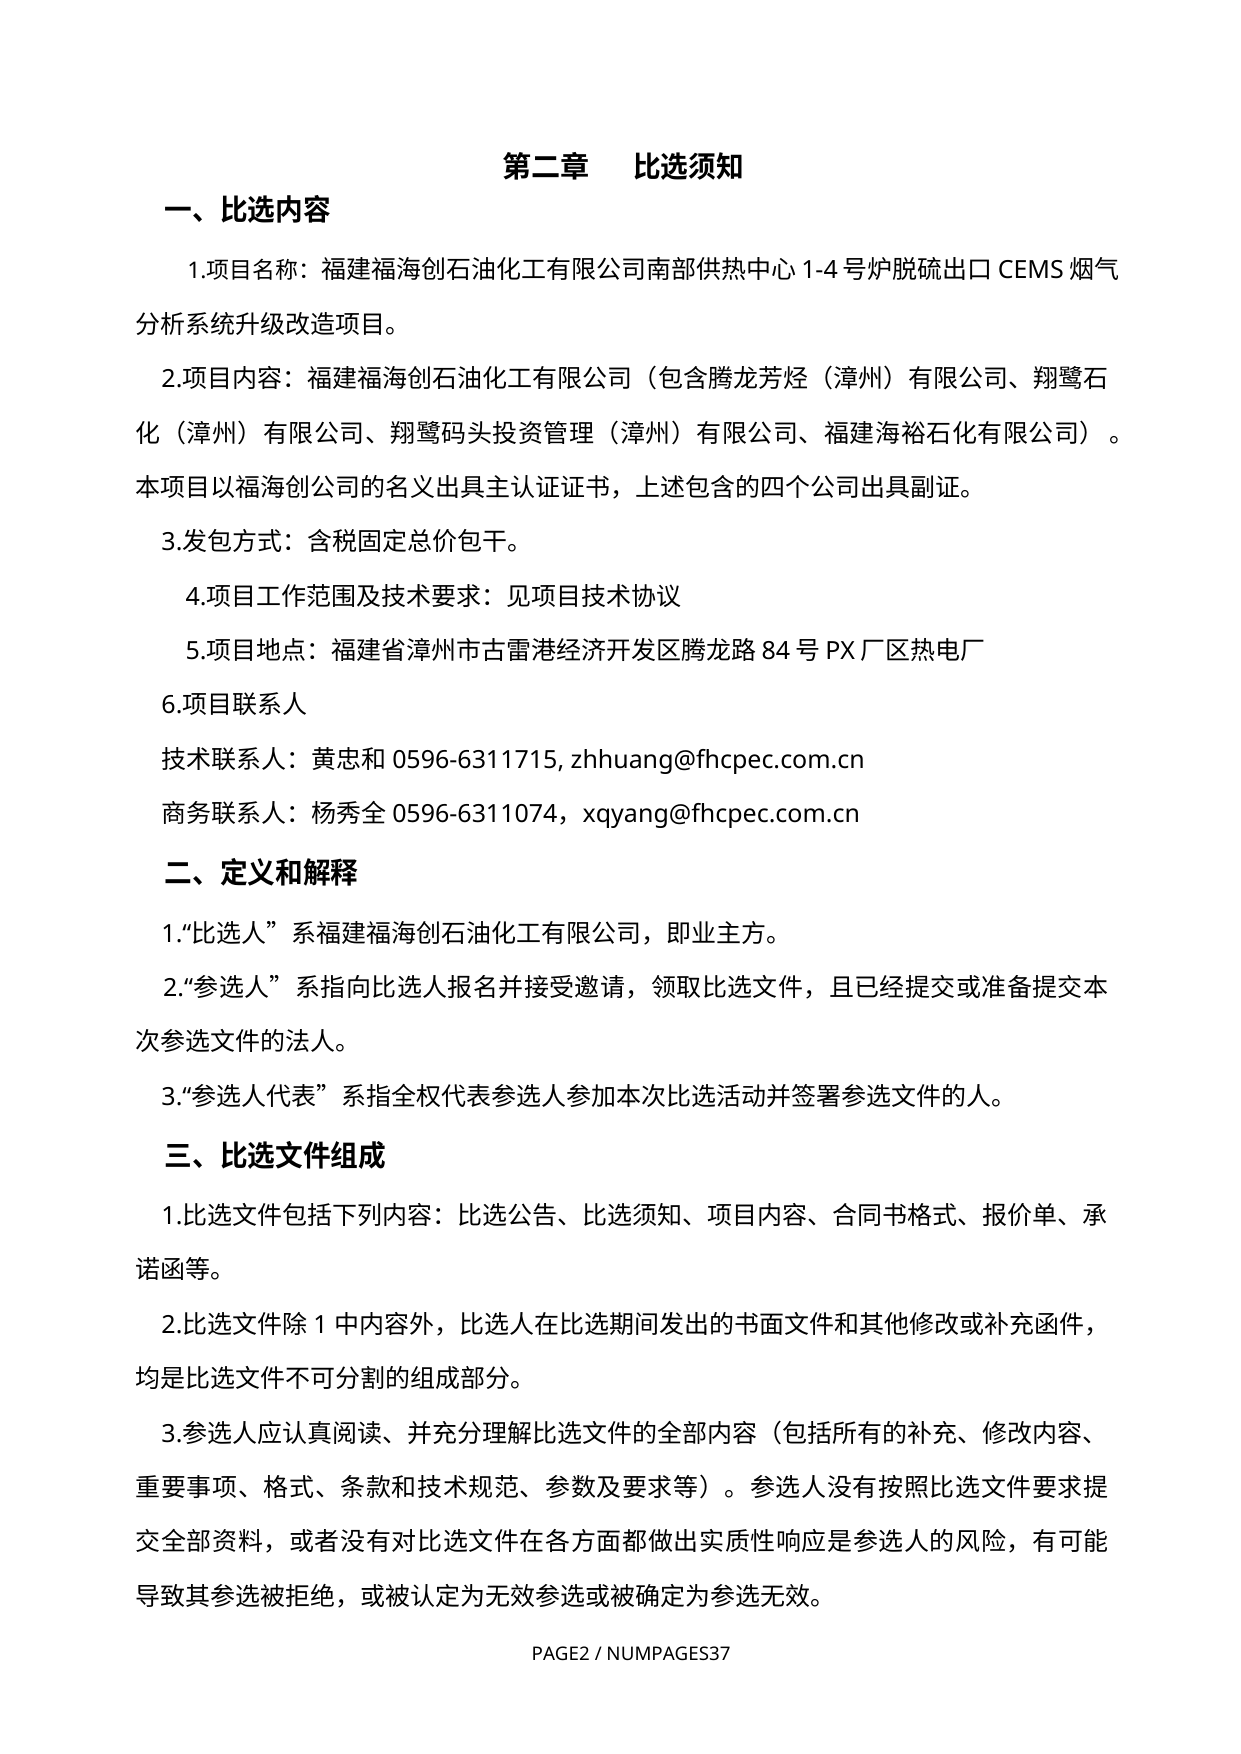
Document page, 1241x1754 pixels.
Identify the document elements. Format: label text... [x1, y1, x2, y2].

text 3.“参选人代表”系指全权代表参选人参加本次比选活动并签署参选文件的人。 [135, 1076, 1109, 1112]
text 三、比选文件组成 [135, 1132, 1121, 1174]
text 1.比选文件包括下列内容：比选公告、比选须知、项目内容、合同书格式、报价单、承诺函等。 [135, 1196, 1109, 1286]
text 5.项目地点：福建省漳州市古雷港经济开发区腾龙路84号PX厂区热电厂 [135, 631, 1109, 667]
text 2.项目内容：福建福海创石油化工有限公司（包含腾龙芳烃（漳州）有限公司、翔鹭石化（漳州）有限公司、翔鹭码头投资管理（漳州）有限公司、福建海裕石化有限公司）。本项目以福海创公司的名义出具主认证证书，上述包含的四个公司出具副证。 [135, 359, 1109, 504]
text 6.项目联系人 [135, 685, 1109, 721]
text 技术联系人：黄忠和 0596-6311715, zhhuang@fhcpec.com.cn [135, 739, 1109, 776]
text 1.项目名称：福建福海创石油化工有限公司南部供热中心1-4号炉脱硫出口CEMS烟气分析系统升级改造项目。 [135, 250, 1121, 341]
subtitle 第二章 比选须知 [135, 148, 1110, 185]
text 2.比选文件除 1 中内容外，比选人在比选期间发出的书面文件和其他修改或补充函件，均是比选文件不可分割的组成部分。 [135, 1304, 1109, 1395]
text 4.项目工作范围及技术要求：见项目技术协议 [135, 576, 1109, 612]
text 3.发包方式：含税固定总价包干。 [135, 522, 1109, 558]
text 商务联系人：杨秀全 0596-6311074，xqyang@fhcpec.com.cn [135, 794, 1109, 830]
text 二、定义和解释 [135, 849, 1121, 892]
text 2.“参选人”系指向比选人报名并接受邀请，领取比选文件，且已经提交或准备提交本次参选文件的法人。 [135, 967, 1109, 1058]
text 3.参选人应认真阅读、并充分理解比选文件的全部内容（包括所有的补充、修改内容、重要事项、格式、条款和技术规范、参数及要求等）。参选人没有按照比选文件要求提交全部资料，或者没有对比选文件在各方面都做出实质性响应是参选人的风险，有可能导致其参选被拒绝，或被认定为无效参选或被确定为参选无效。 [135, 1413, 1109, 1612]
text 1.“比选人”系福建福海创石油化工有限公司，即业主方。 [135, 913, 1109, 949]
text 一、比选内容 [135, 186, 1121, 229]
